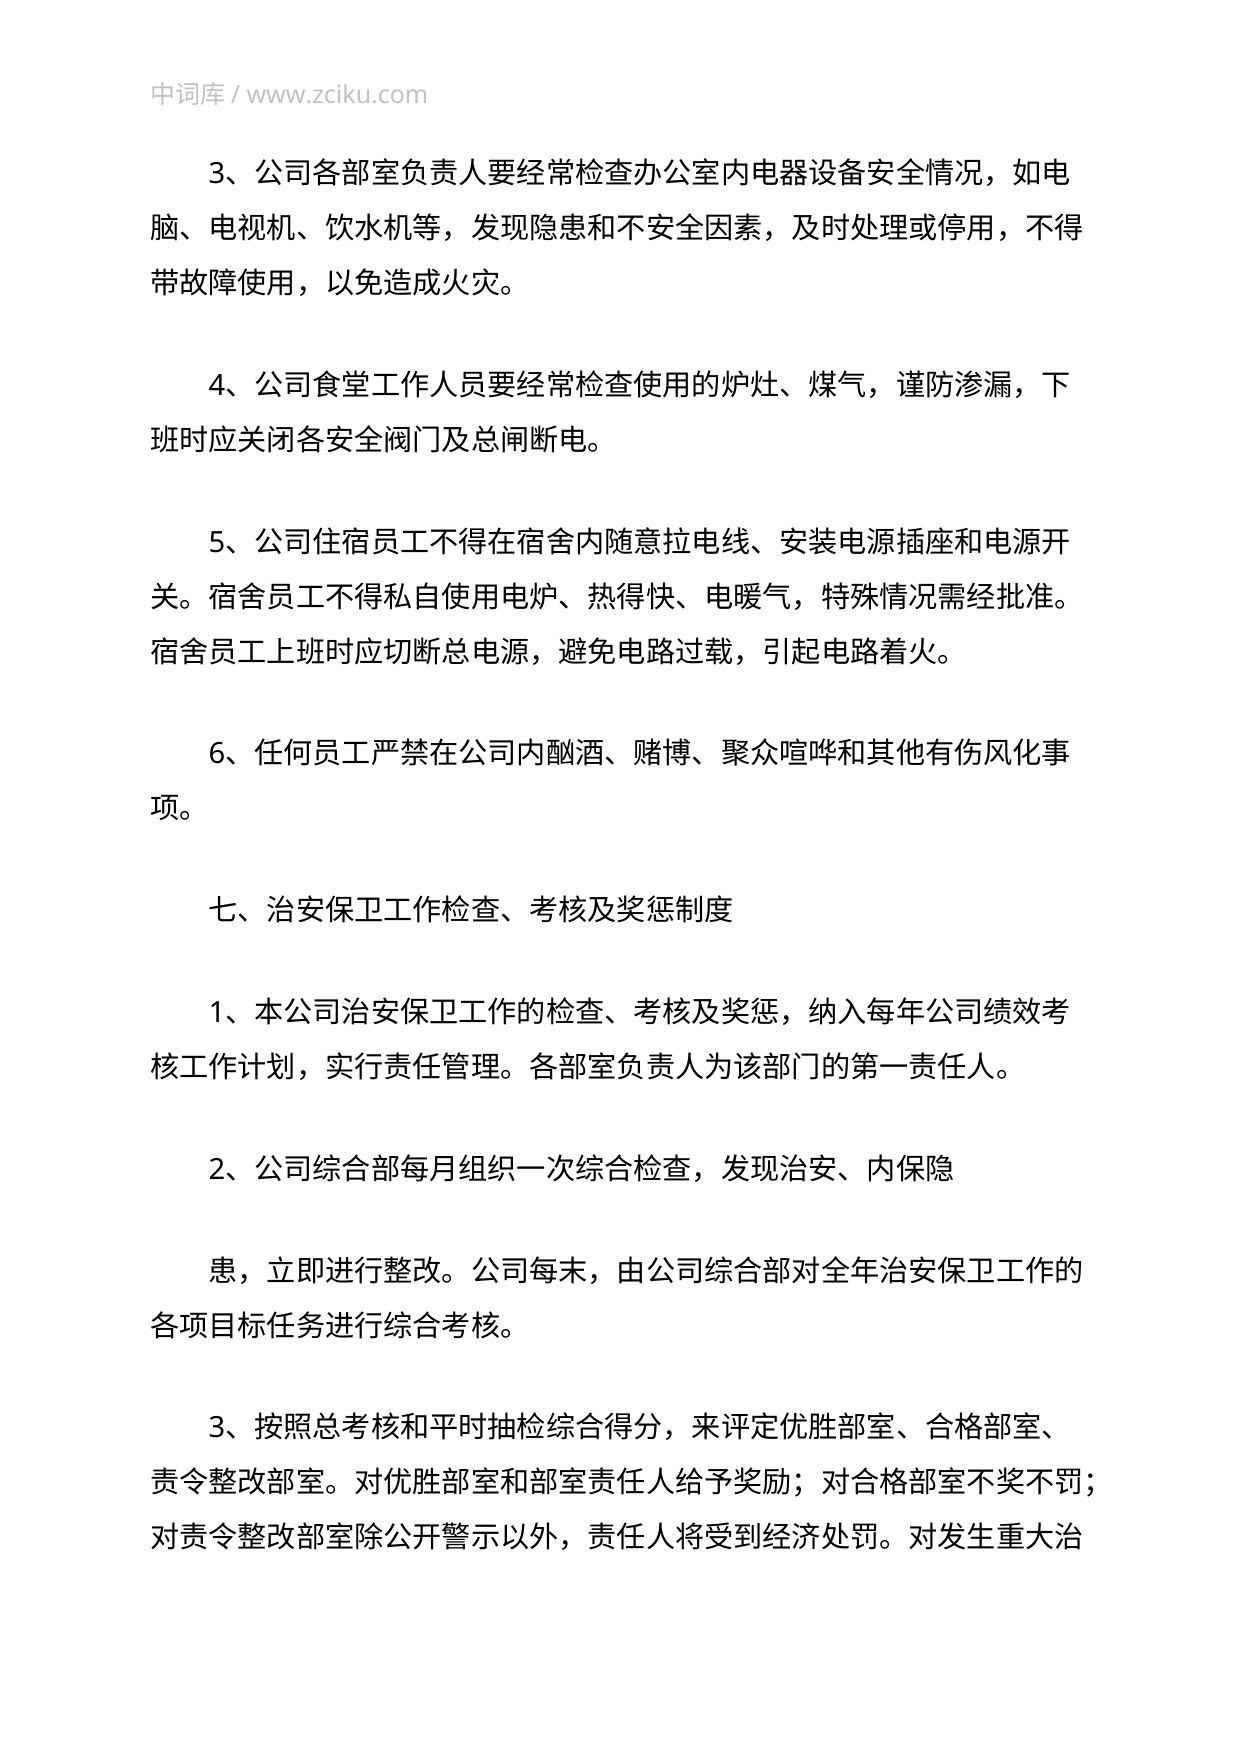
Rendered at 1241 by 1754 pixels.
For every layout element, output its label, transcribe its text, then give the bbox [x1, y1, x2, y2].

text 3、公司各部室负责人要经常检查办公室内电器设备安全情况，如电脑、电视机、饮水机等，发现隐患和不安全因素，及时处理或停用，不得带故障使用，以免造成火灾。 [150, 150, 1090, 302]
text 患，立即进行整改。公司每末，由公司综合部对全年治安保卫工作的各项目标任务进行综合考核。 [150, 1247, 1090, 1344]
text 6、任何员工严禁在公司内酗酒、赌博、聚众喧哗和其他有伤风化事项。 [150, 730, 1090, 827]
text 4、公司食堂工作人员要经常检查使用的炉灶、煤气，谨防渗漏，下班时应关闭各安全阀门及总闸断电。 [150, 362, 1090, 459]
text 5、公司住宿员工不得在宿舍内随意拉电线、安装电源插座和电源开关。宿舍员工不得私自使用电炉、热得快、电暖气，特殊情况需经批准。宿舍员工上班时应切断总电源，避免电路过载，引起电路着火。 [150, 518, 1090, 671]
text 七、治安保卫工作检查、考核及奖惩制度 [150, 887, 1090, 929]
text 1、本公司治安保卫工作的检查、考核及奖惩，纳入每年公司绩效考核工作计划，实行责任管理。各部室负责人为该部门的第一责任人。 [150, 989, 1090, 1086]
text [150, 1404, 1090, 1556]
text 2、公司综合部每月组织一次综合检查，发现治安、内保隐 [150, 1145, 1090, 1188]
